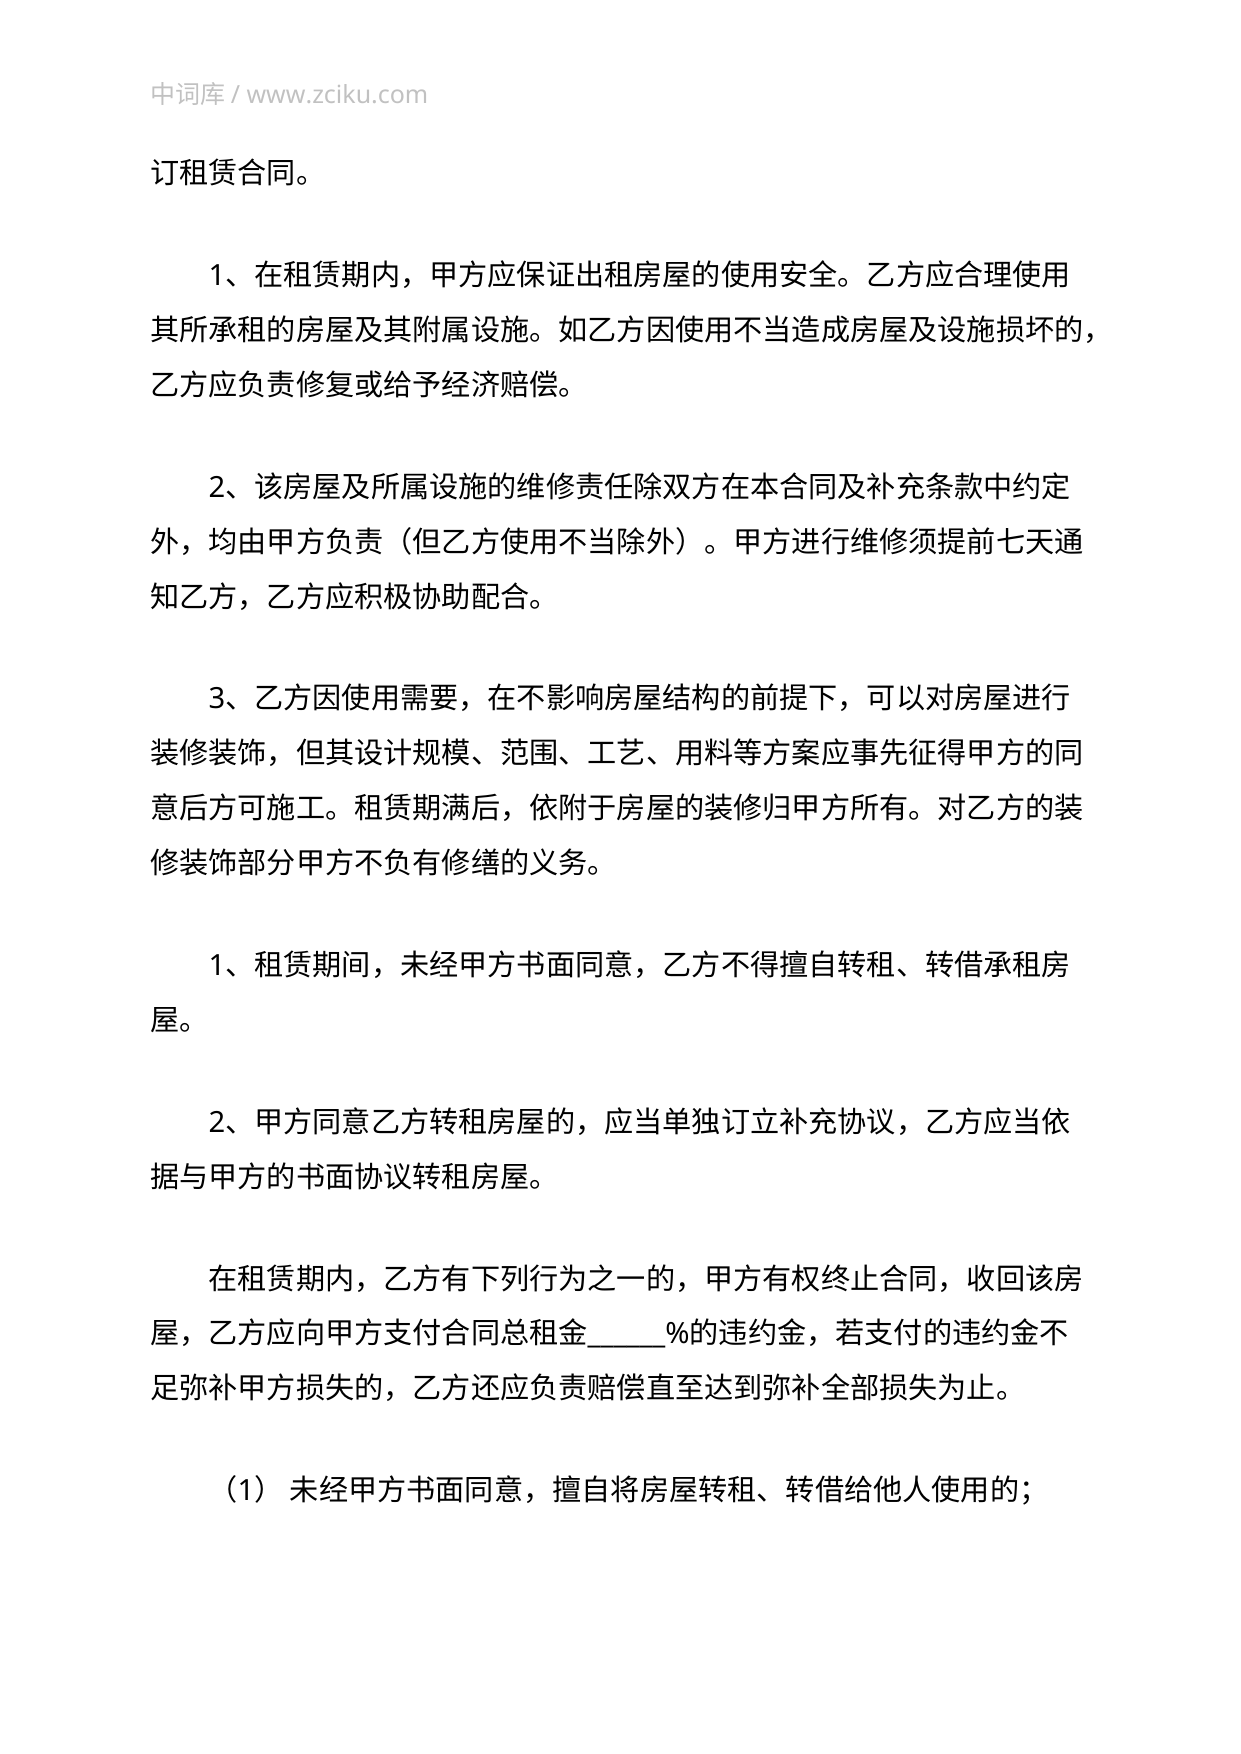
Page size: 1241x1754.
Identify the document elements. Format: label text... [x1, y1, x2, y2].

text 3、乙方因使用需要，在不影响房屋结构的前提下，可以对房屋进行装修装饰，但其设计规模、范围、工艺、用料等方案应事先征得甲方的同意后方可施工。租赁期满后，依附于房屋的装修归甲方所有。对乙方的装修装饰部分甲方不负有修缮的义务。 [150, 675, 1090, 882]
text 2、该房屋及所属设施的维修责任除双方在本合同及补充条款中约定外，均由甲方负责（但乙方使用不当除外）。甲方进行维修须提前七天通知乙方，乙方应积极协助配合。 [150, 463, 1090, 616]
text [150, 150, 1090, 192]
text 1、在租赁期内，甲方应保证出租房屋的使用安全。乙方应合理使用其所承租的房屋及其附属设施。如乙方因使用不当造成房屋及设施损坏的，乙方应负责修复或给予经济赔偿。 [150, 252, 1090, 404]
text 1、租赁期间，未经甲方书面同意，乙方不得擅自转租、转借承租房屋。 [150, 942, 1090, 1039]
text 在租赁期内，乙方有下列行为之一的，甲方有权终止合同，收回该房屋，乙方应向甲方支付合同总租金______%的违约金，若支付的违约金不足弥补甲方损失的，乙方还应负责赔偿直至达到弥补全部损失为止。 [150, 1255, 1090, 1407]
text 2、甲方同意乙方转租房屋的，应当单独订立补充协议，乙方应当依据与甲方的书面协议转租房屋。 [150, 1098, 1090, 1196]
text （1） 未经甲方书面同意，擅自将房屋转租、转借给他人使用的； [150, 1467, 1090, 1509]
